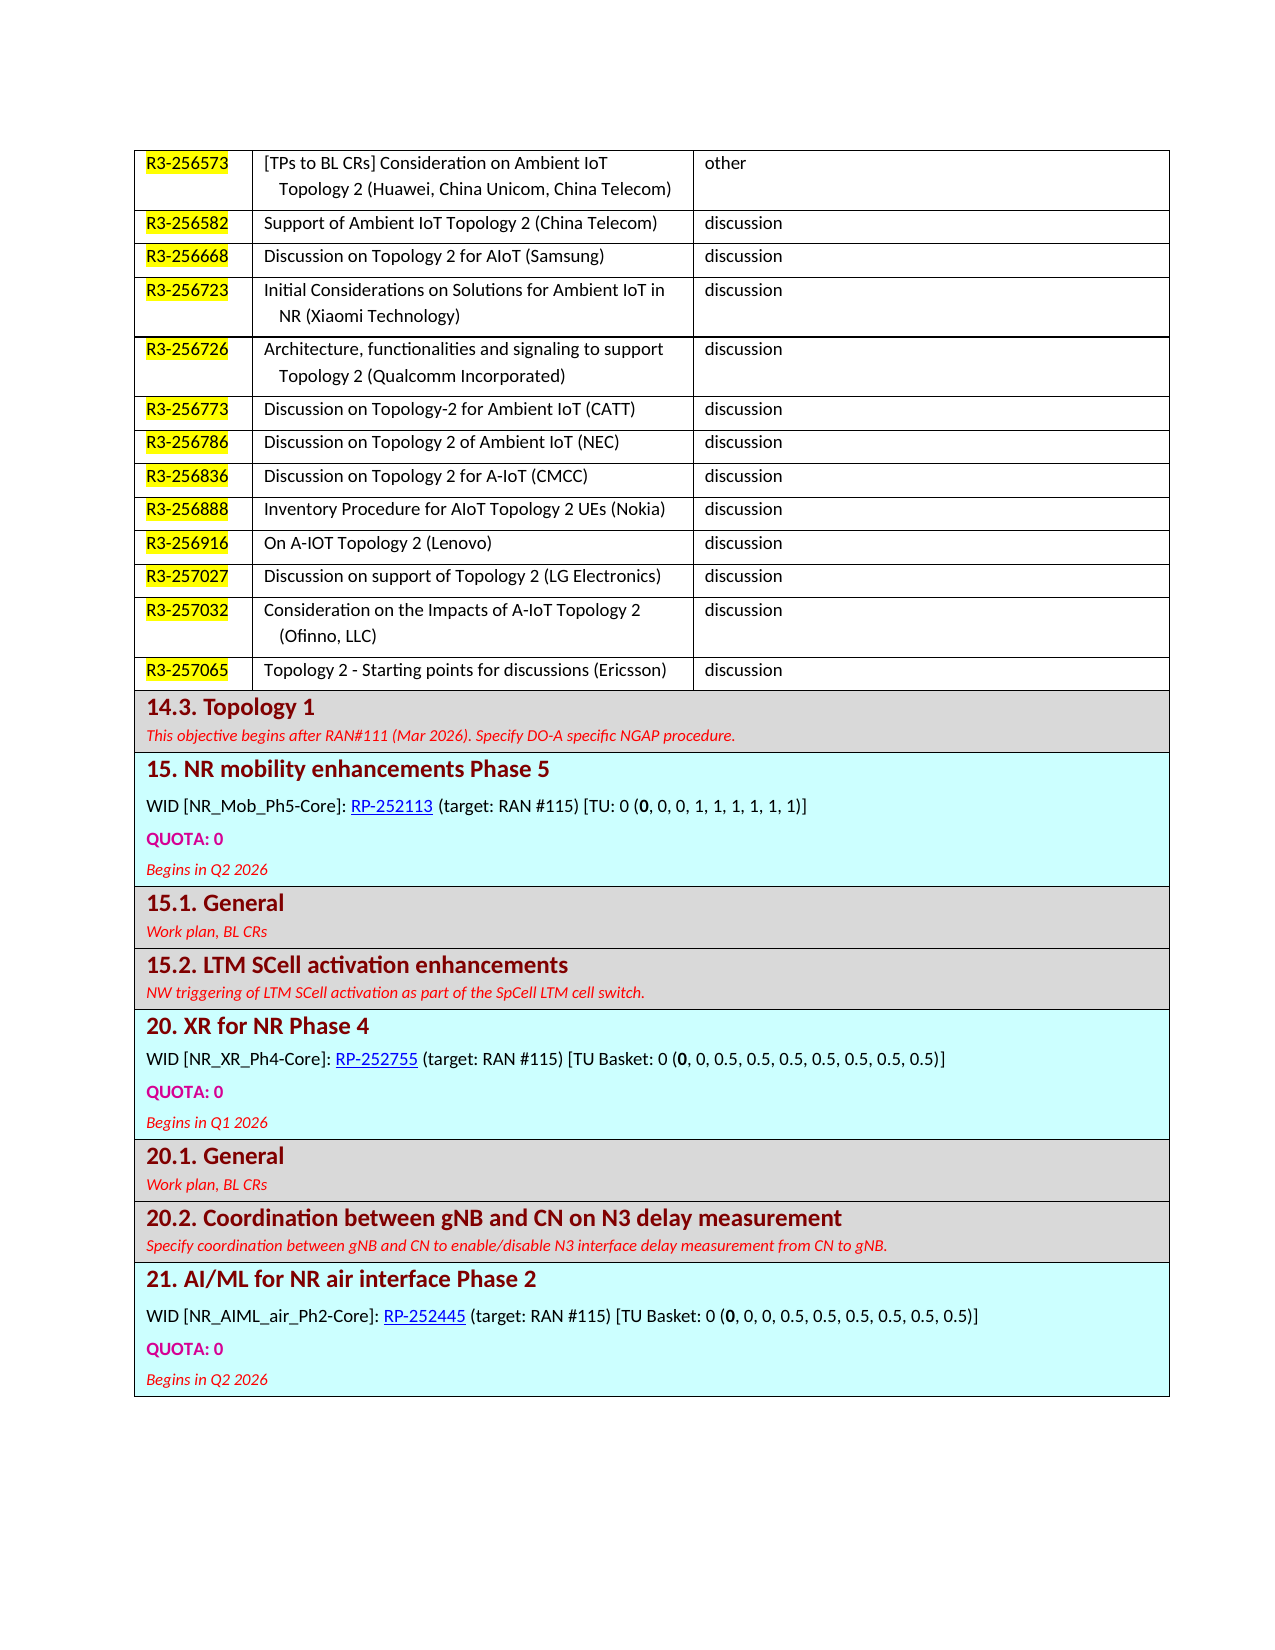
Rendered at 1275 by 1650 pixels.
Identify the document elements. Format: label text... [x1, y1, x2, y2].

table_cell R3-256888 [135, 498, 252, 530]
table_cell discussion [694, 211, 1169, 243]
table_cell 20.1. General Work plan, BL CRs [135, 1140, 1169, 1201]
table_cell Discussion on Topology 2 of Ambient IoT (NEC) [253, 431, 693, 463]
table_cell 20. XR for NR Phase 4 WID [NR_XR_Ph4-Core]: RP-252755 (target: RAN #115) [TU Basket: 0 (0, 0, 0.5, 0.5, 0.5, 0.5, 0.5, 0.5, 0.5)] QUOTA: 0 Begins in Q1 2026 [135, 1010, 1169, 1139]
table_cell R3-256723 [135, 278, 252, 336]
table_cell Initial Considerations on Solutions for Ambient IoT in NR (Xiaomi Technology) [253, 278, 693, 336]
table_cell R3-256726 [135, 338, 252, 396]
table_cell discussion [694, 598, 1169, 657]
table_cell discussion [694, 338, 1169, 396]
table_cell discussion [694, 565, 1169, 597]
table_cell On A-IOT Topology 2 (Lenovo) [253, 531, 693, 563]
table_cell discussion [694, 244, 1169, 277]
table_cell 15.2. LTM SCell activation enhancements NW triggering of LTM SCell activation as part of the SpCell LTM cell switch. [135, 949, 1169, 1009]
table_cell discussion [694, 397, 1169, 430]
table_cell 20.2. Coordination between gNB and CN on N3 delay measurement Specify coordination between gNB and CN to enable/disable N3 interface delay measurement from CN to gNB. [135, 1202, 1169, 1262]
table_cell [TPs to BL CRs] Consideration on Ambient IoT Topology 2 (Huawei, China Unicom, China Telecom) [253, 151, 693, 210]
table_cell R3-256582 [135, 211, 252, 243]
table_cell other [694, 151, 1169, 210]
table_cell 21. AI/ML for NR air interface Phase 2 WID [NR_AIML_air_Ph2-Core]: RP-252445 (target: RAN #115) [TU Basket: 0 (0, 0, 0, 0.5, 0.5, 0.5, 0.5, 0.5, 0.5)] QUOTA: 0 Begins in Q2 2026 [135, 1263, 1169, 1396]
table_cell R3-256836 [135, 464, 252, 497]
table_cell discussion [694, 531, 1169, 563]
table_cell Discussion on Topology-2 for Ambient IoT (CATT) [253, 397, 693, 430]
table_cell discussion [694, 498, 1169, 530]
table_cell Architecture, functionalities and signaling to support Topology 2 (Qualcomm Incorporated) [253, 338, 693, 396]
table_cell discussion [694, 658, 1169, 690]
table_cell R3-256573 [135, 151, 252, 210]
table_cell 14.3. Topology 1 This objective begins after RAN#111 (Mar 2026). Specify DO-A specific NGAP procedure. [135, 691, 1169, 752]
table_cell Discussion on Topology 2 for AIoT (Samsung) [253, 244, 693, 277]
table_cell discussion [694, 278, 1169, 336]
table_cell 15.1. General Work plan, BL CRs [135, 887, 1169, 948]
table_cell Topology 2 - Starting points for discussions (Ericsson) [253, 658, 693, 690]
table_cell R3-256668 [135, 244, 252, 277]
table_cell Inventory Procedure for AIoT Topology 2 UEs (Nokia) [253, 498, 693, 530]
table_cell R3-256916 [135, 531, 252, 563]
table_cell discussion [694, 431, 1169, 463]
table_cell R3-256773 [135, 397, 252, 430]
table_cell 15. NR mobility enhancements Phase 5 WID [NR_Mob_Ph5-Core]: RP-252113 (target: RAN #115) [TU: 0 (0, 0, 0, 1, 1, 1, 1, 1, 1)] QUOTA: 0 Begins in Q2 2026 [135, 753, 1169, 886]
table_cell R3-257065 [135, 658, 252, 690]
table_cell discussion [694, 464, 1169, 497]
table_cell R3-256786 [135, 431, 252, 463]
table_cell Consideration on the Impacts of A-IoT Topology 2 (Ofinno, LLC) [253, 598, 693, 657]
table_cell R3-257027 [135, 565, 252, 597]
table_cell Discussion on support of Topology 2 (LG Electronics) [253, 565, 693, 597]
table_cell R3-257032 [135, 598, 252, 657]
table_cell Discussion on Topology 2 for A-IoT (CMCC) [253, 464, 693, 497]
table_cell Support of Ambient IoT Topology 2 (China Telecom) [253, 211, 693, 243]
